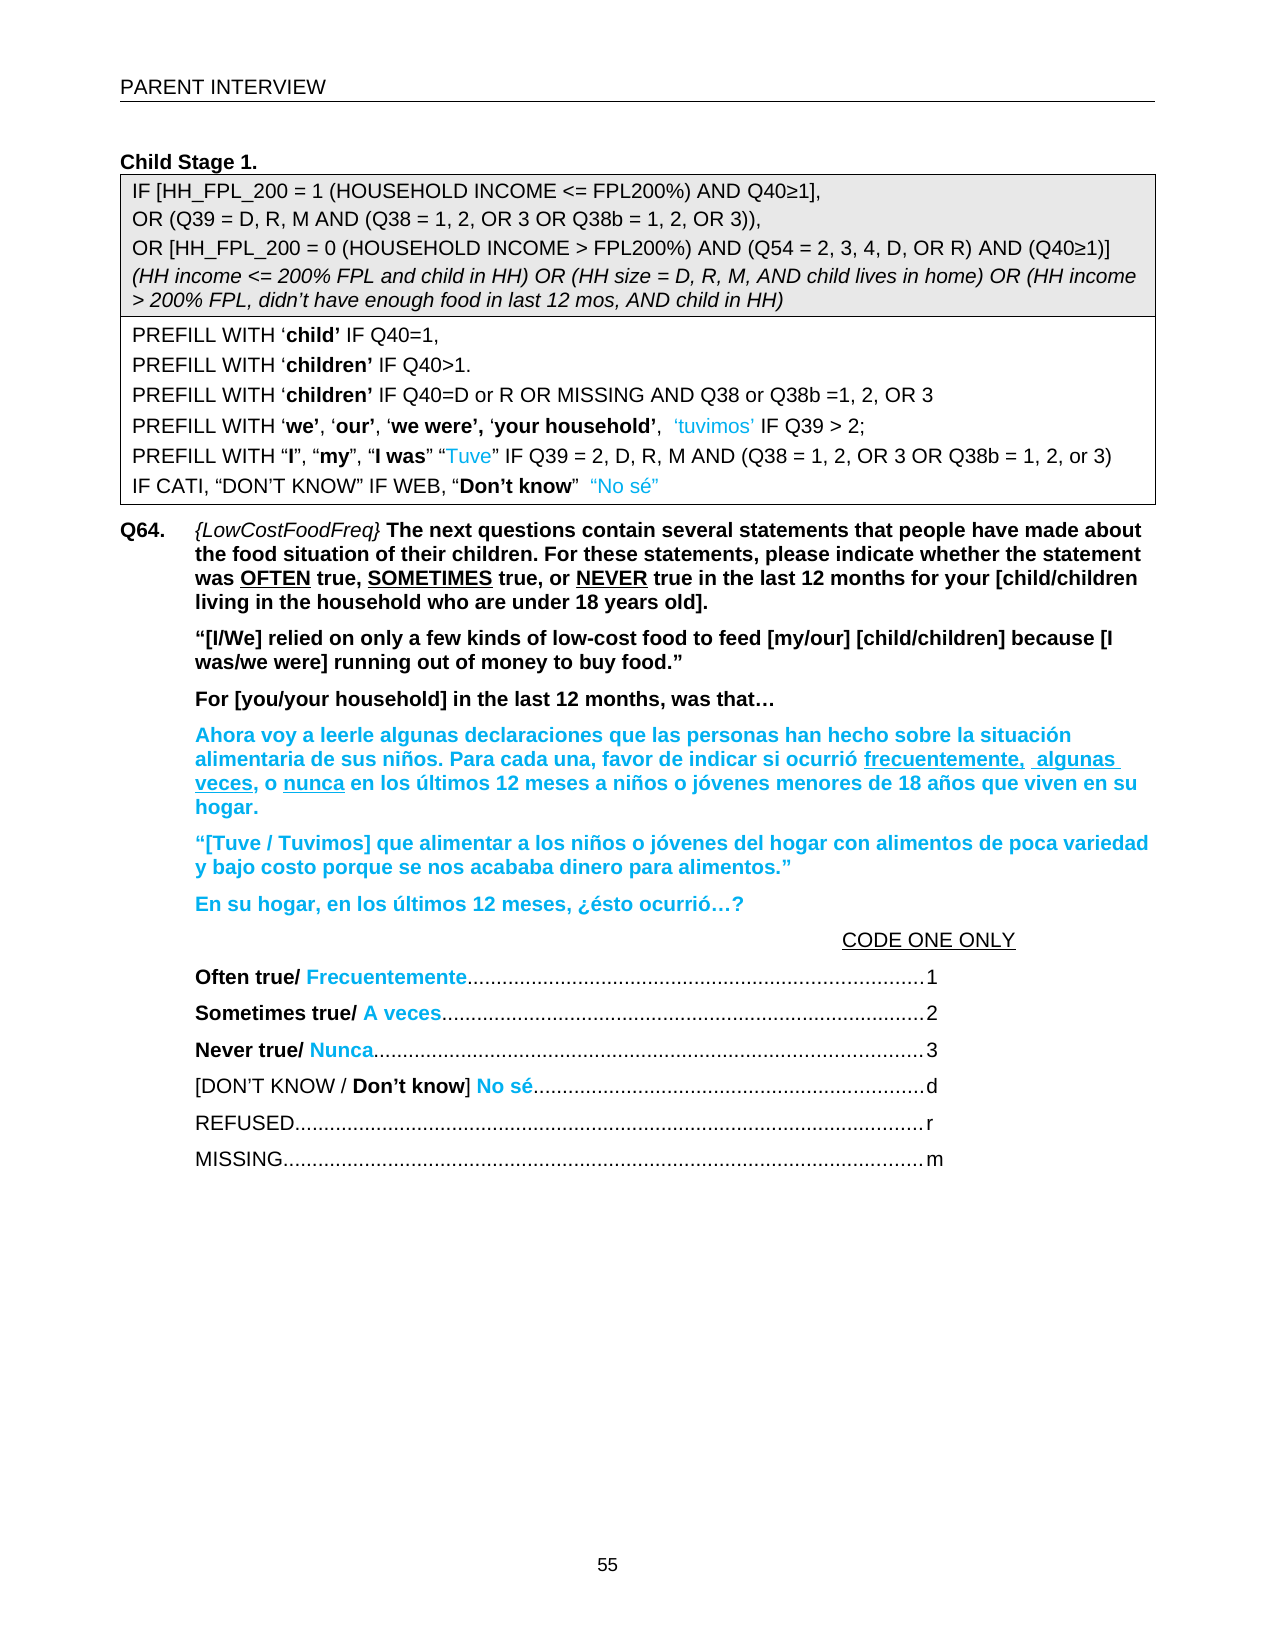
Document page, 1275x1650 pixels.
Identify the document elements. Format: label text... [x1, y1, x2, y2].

text Never true/ Nunca 3 [195, 1037, 958, 1061]
text [DON’T KNOW / Don’t know] No sé d [195, 1074, 958, 1098]
text Q64. {LowCostFoodFreq} The next questions contain several statements that people have made about the food situation of their children. For these statements, please indicate whether the statement was OFTEN true, SOMETIMES true, or NEVER true in the last 12 months for your [child/children living in the household who are under 18 years old]. [120, 518, 1155, 613]
text MISSING m [195, 1147, 958, 1171]
text Ahora voy a leerle algunas declaraciones que las personas han hecho sobre la situación alimentaria de sus niños. Para cada una, favor de indicar si ocurrió frecuentemente, algunas veces, o nunca en los últimos 12 meses a niños o jóvenes menores de 18 años que viven en su hogar. [120, 723, 1155, 819]
text Child Stage 1. [120, 150, 1155, 174]
text En su hogar, en los últimos 12 meses, ¿ésto ocurrió…? [120, 892, 1155, 916]
text Often true/ Frecuentemente 1 [195, 964, 958, 988]
text REFUSED r [195, 1110, 958, 1134]
table_header IF [HH_FPL_200 = 1 (HOUSEHOLD INCOME <= FPL200%) AND Q40≥1], OR (Q39 = D, R, M AND (Q38 = 1, 2, OR 3 OR Q38b = 1, 2, OR 3)), OR [HH_FPL_200 = 0 (HOUSEHOLD INCOME > FPL200%) AND (Q54 = 2, 3, 4, D, OR R) AND (Q40≥1)] (HH income <= 200% FPL and child in HH) OR (HH size = D, R, M, AND child lives in home) OR (HH income > 200% FPL, didn’t have enough food in last 12 mos, AND child in HH) [121, 175, 1155, 316]
table_cell PREFILL WITH ‘child’ IF Q40=1, PREFILL WITH ‘children’ IF Q40>1. PREFILL WITH ‘children’ IF Q40=D or R OR MISSING AND Q38 or Q38b =1, 2, OR 3 PREFILL WITH ‘we’, ‘our’, ‘we were’, ‘your household’, ‘tuvimos’ IF Q39 > 2; PREFILL WITH “I”, “my”, “I was” “Tuve” IF Q39 = 2, D, R, M AND (Q38 = 1, 2, OR 3 OR Q38b = 1, 2, or 3) IF CATI, “DON’T KNOW” IF WEB, “Don’t know” “No sé” [121, 317, 1155, 504]
text “[I/We] relied on only a few kinds of low-cost food to feed [my/our] [child/children] because [I was/we were] running out of money to buy food.” [120, 626, 1155, 674]
text “[Tuve / Tuvimos] que alimentar a los niños o jóvenes del hogar con alimentos de poca variedad y bajo costo porque se nos acababa dinero para alimentos.” [120, 831, 1155, 879]
text Sometimes true/ A veces 2 [195, 1001, 958, 1025]
text For [you/your household] in the last 12 months, was that… [120, 686, 1155, 710]
